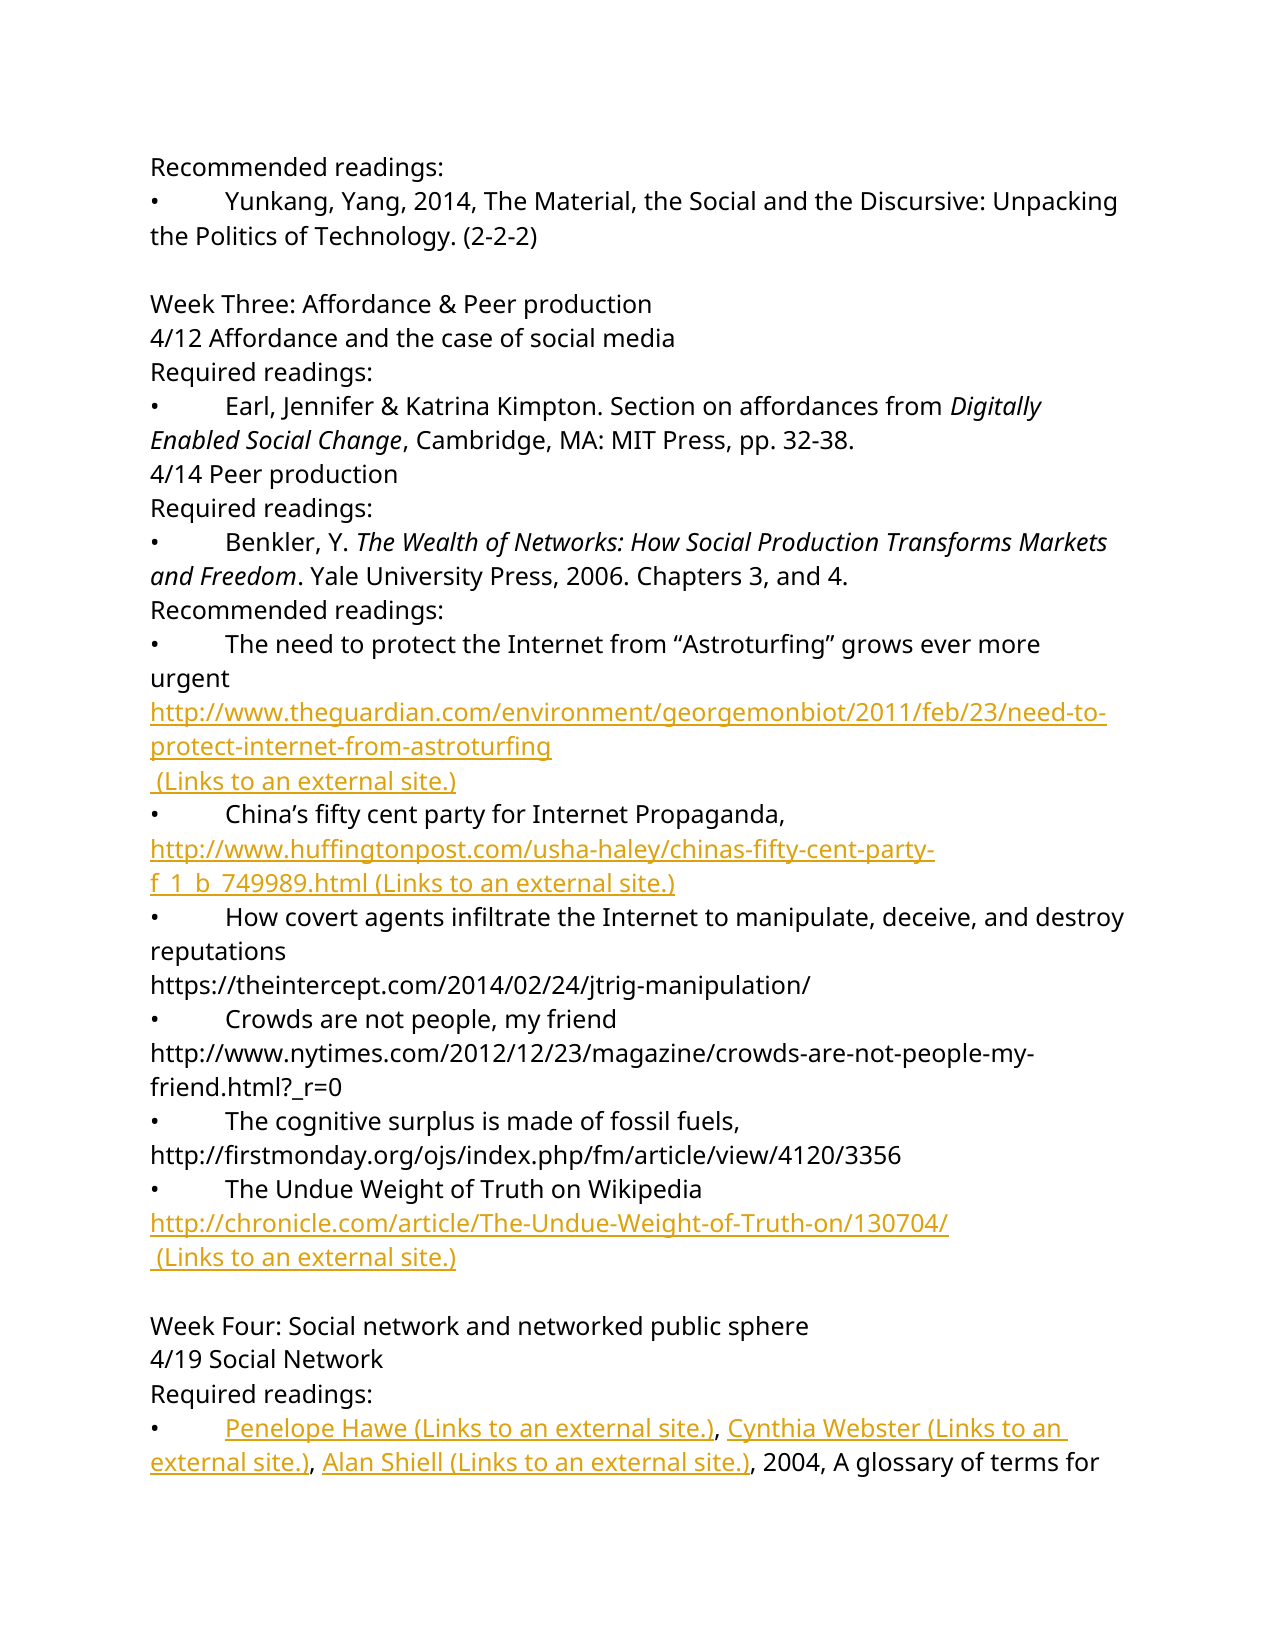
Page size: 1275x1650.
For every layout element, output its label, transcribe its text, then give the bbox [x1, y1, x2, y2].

text Recommended readings: [150, 593, 1125, 627]
list Benkler, Y. The Wealth of Networks: How Social Production Transforms Markets and Freedom. Yale University Press, 2006. Chapters 3, and 4. [150, 525, 1125, 593]
list Crowds are not people, my friend [150, 1002, 1125, 1036]
text https://theintercept.com/2014/02/24/jtrig-manipulation/ [150, 967, 1125, 1002]
text Required readings: [150, 354, 1125, 388]
list The cognitive surplus is made of fossil fuels, [150, 1104, 1125, 1138]
text Required readings: [150, 1376, 1125, 1410]
text Week Four: Social network and networked public sphere [150, 1308, 1125, 1342]
text 4/12 Affordance and the case of social media [150, 320, 1125, 354]
text http://firstmonday.org/ojs/index.php/fm/article/view/4120/3356 [150, 1138, 1125, 1172]
text http://www.nytimes.com/2012/12/23/magazine/crowds-are-not-people-my-friend.html?_r=0 [150, 1036, 1125, 1104]
list The Undue Weight of Truth on Wikipedia [150, 1172, 1125, 1206]
list The need to protect the Internet from “Astroturfing” grows ever more urgent [150, 627, 1125, 695]
text (Links to an external site.) [150, 763, 1125, 797]
text 4/14 Peer production [150, 457, 1125, 491]
text http://chronicle.com/article/The-Undue-Weight-of-Truth-on/130704/ [150, 1206, 1125, 1240]
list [150, 1410, 1125, 1478]
list How covert agents infiltrate the Internet to manipulate, deceive, and destroy reputations [150, 899, 1125, 967]
text Week Three: Affordance & Peer production [150, 286, 1125, 320]
text (Links to an external site.) [150, 1240, 1125, 1274]
text http://www.theguardian.com/environment/georgemonbiot/2011/feb/23/need-to-protect-internet-from-astroturfing [150, 695, 1125, 763]
list China’s fifty cent party for Internet Propaganda, http://www.huffingtonpost.com/usha-haley/chinas-fifty-cent-party-f_1_b_749989.html (Links to an external site.) [150, 797, 1125, 899]
text Required readings: [150, 491, 1125, 525]
list Yunkang, Yang, 2014, The Material, the Social and the Discursive: Unpacking the Politics of Technology. (2-2-2) [150, 184, 1125, 252]
text Recommended readings: [150, 150, 1125, 184]
list Earl, Jennifer & Katrina Kimpton. Section on affordances from Digitally Enabled Social Change, Cambridge, MA: MIT Press, pp. 32-38. [150, 388, 1125, 457]
text 4/19 Social Network [150, 1342, 1125, 1376]
